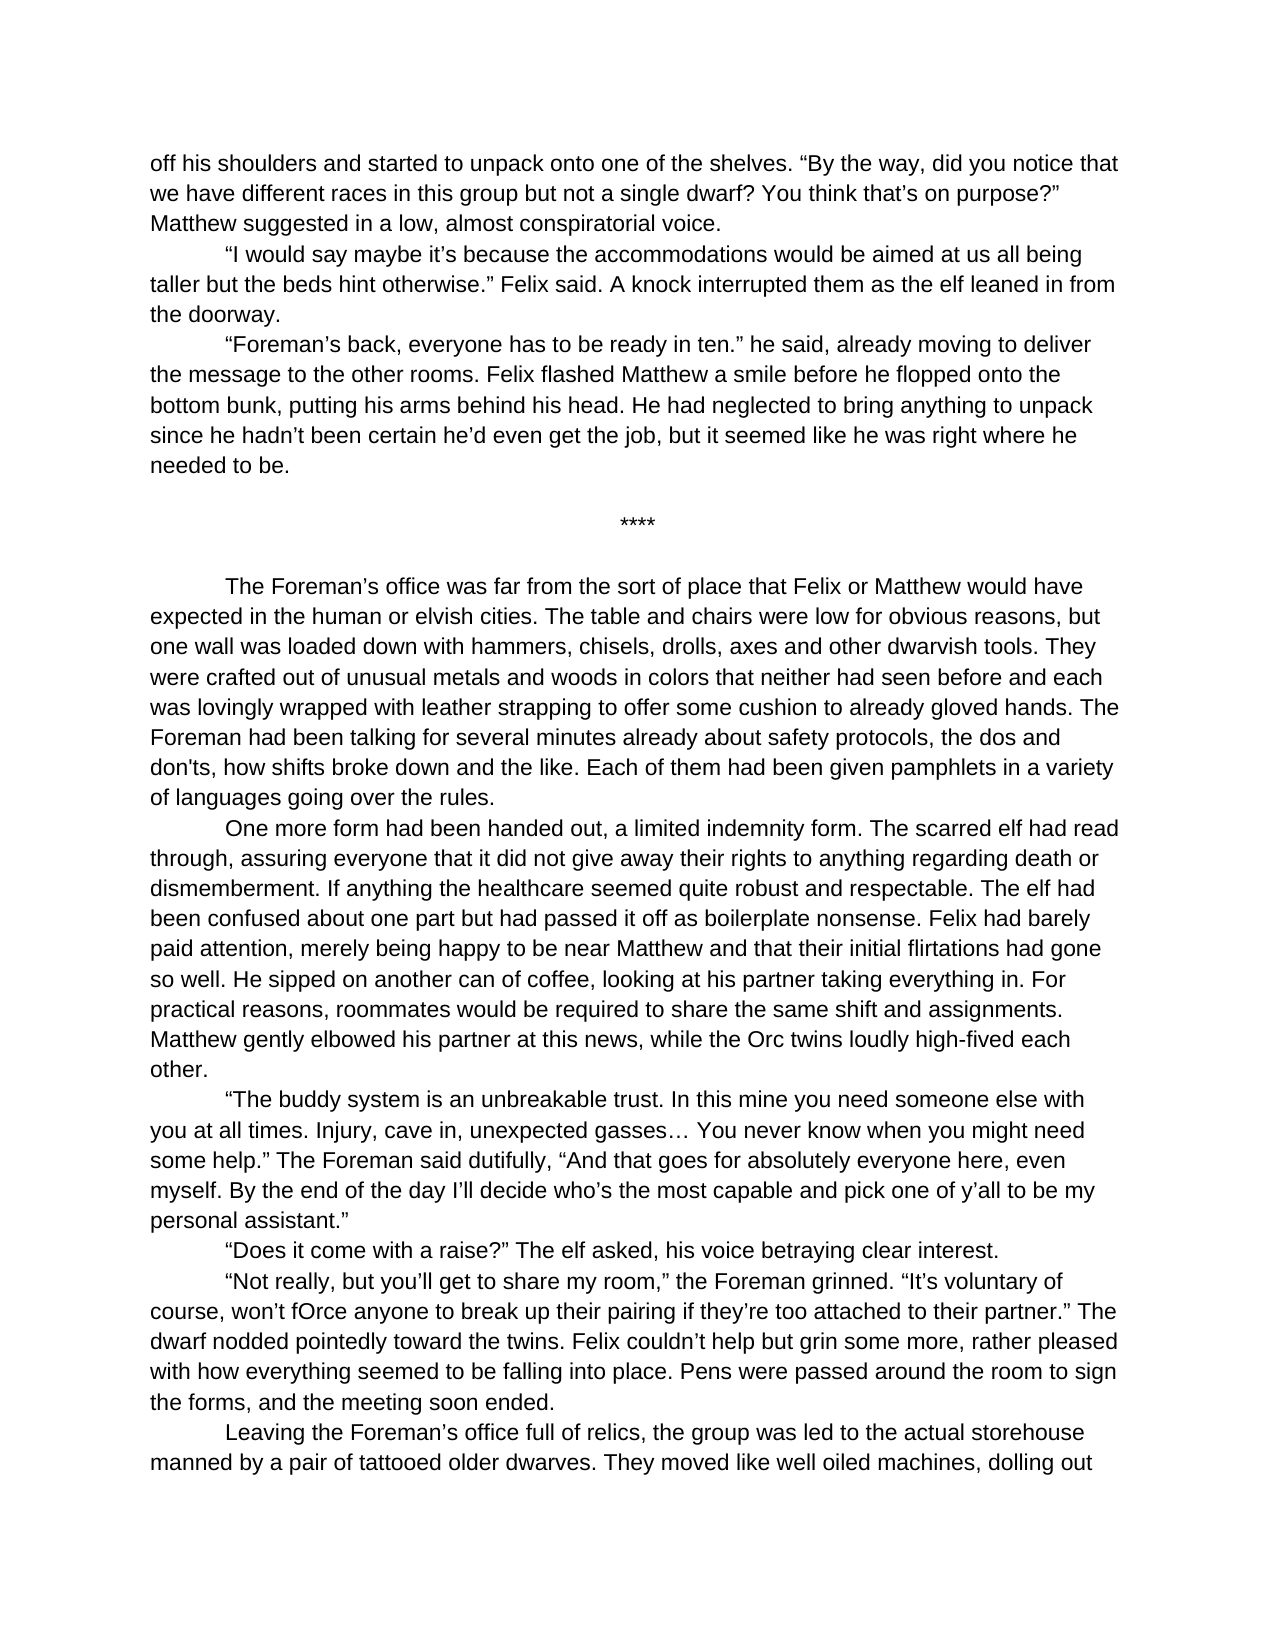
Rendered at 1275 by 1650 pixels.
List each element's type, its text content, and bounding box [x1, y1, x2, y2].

text “Does it come with a raise?” The elf asked, his voice betraying clear interest. [150, 1237, 1125, 1264]
text “I would say maybe it’s because the accommodations would be aimed at us all being taller but the beds hint otherwise.” Felix said. A knock interrupted them as the elf leaned in from the doorway. [150, 241, 1125, 327]
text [150, 150, 1125, 237]
text The Foreman’s office was far from the sort of place that Felix or Matthew would have expected in the human or elvish cities. The table and chairs were low for obvious reasons, but one wall was loaded down with hammers, chisels, drolls, axes and other dwarvish tools. They were crafted out of unusual metals and woods in colors that neither had seen before and each was lovingly wrapped with leather strapping to offer some cushion to already gloved hands. The Foreman had been talking for several minutes already about safety protocols, the dos and don'ts, how shifts broke down and the like. Each of them had been given pamphlets in a variety of languages going over the rules. [150, 573, 1125, 811]
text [150, 1419, 1125, 1475]
text “Foreman’s back, everyone has to be ready in ten.” he said, already moving to deliver the message to the other rooms. Felix flashed Matthew a smile before he flopped onto the bottom bunk, putting his arms behind his head. He had neglected to bring anything to unpack since he hadn’t been certain he’d even get the job, but it seemed like he was right where he needed to be. [150, 331, 1125, 478]
text “Not really, but you’ll get to share my room,” the Foreman grinned. “It’s voluntary of course, won’t fOrce anyone to break up their pairing if they’re too attached to their partner.” The dwarf nodded pointedly toward the twins. Felix couldn’t help but grin some more, rather pleased with how everything seemed to be falling into place. Pens were passed around the room to sign the forms, and the meeting soon ended. [150, 1268, 1125, 1415]
text One more form had been handed out, a limited indemnity form. The scarred elf had read through, assuring everyone that it did not give away their rights to anything regarding death or dismemberment. If anything the healthcare seemed quite robust and respectable. The elf had been confused about one part but had passed it off as boilerplate nonsense. Felix had barely paid attention, merely being happy to be near Matthew and that their initial flirtations had gone so well. He sipped on another can of coffee, looking at his partner taking everything in. For practical reasons, roommates would be required to share the same shift and assignments. Matthew gently elbowed his partner at this news, while the Orc twins loudly high-fived each other. [150, 814, 1125, 1083]
text “The buddy system is an unbreakable trust. In this mine you need someone else with you at all times. Injury, cave in, unexpected gasses… You never know when you might need some help.” The Foreman said dutifully, “And that goes for absolutely everyone here, even myself. By the end of the day I’ll decide who’s the most capable and pick one of y’all to be my personal assistant.” [150, 1086, 1125, 1234]
text **** [150, 512, 1125, 539]
